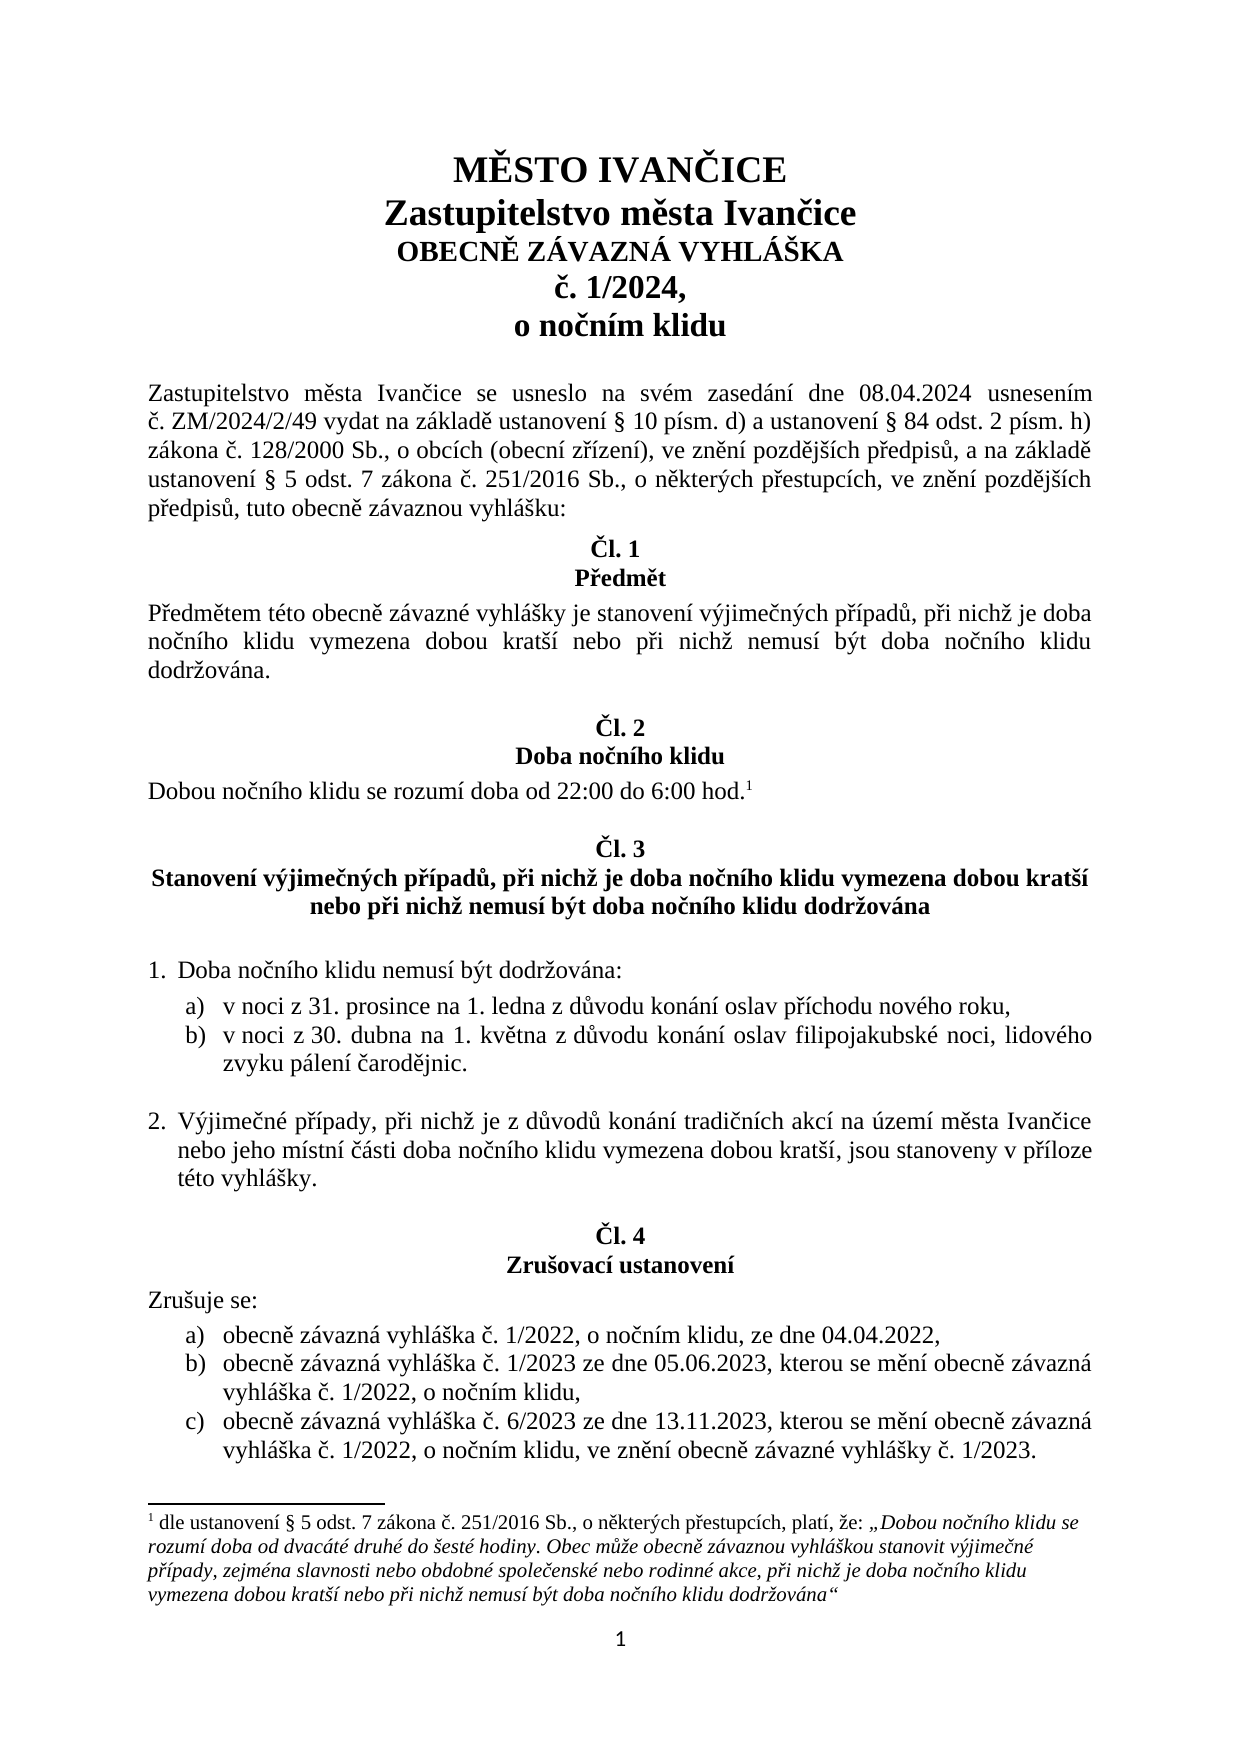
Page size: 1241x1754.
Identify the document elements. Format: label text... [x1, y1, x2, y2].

text Předmět [148, 563, 1093, 591]
text Čl. 3 [148, 834, 1093, 863]
text Zastupitelstvo města Ivančice [148, 191, 1093, 234]
text Zrušuje se: [148, 1285, 1093, 1313]
text Předmětem této obecně závazné vyhlášky je stanovení výjimečných případů, při nichž je doba nočního klidu vymezena dobou kratší nebo při nichž nemusí být doba nočního klidu dodržována. [148, 598, 1093, 684]
text Čl. 1 [516, 534, 1093, 563]
text Čl. 2 [148, 713, 1093, 741]
list Výjimečné případy, při nichž je z důvodů konání tradičních akcí na území města Ivančice nebo jeho místní části doba nočního klidu vymezena dobou kratší, jsou stanoveny v příloze této vyhlášky. [148, 1106, 1093, 1192]
text o nočním klidu [148, 306, 1093, 344]
text Dobou nočního klidu se rozumí doba od 22:00 do 6:00 hod. [148, 776, 1093, 805]
text Čl. 4 [148, 1221, 1093, 1250]
text Zrušovací ustanovení [148, 1250, 1093, 1278]
list v noci z 31. prosince na 1. ledna z důvodu konání oslav příchodu nového roku, [185, 991, 1093, 1020]
list Doba nočního klidu nemusí být dodržována: [148, 955, 1093, 984]
list v noci z 30. dubna na 1. května z důvodu konání oslav filipojakubské noci, lidového zvyku pálení čarodějnic. [185, 1020, 1093, 1077]
list obecně závazná vyhláška č. 1/2023 ze dne 05.06.2023, kterou se mění obecně závazná vyhláška č. 1/2022, o nočním klidu, [185, 1348, 1093, 1406]
text OBECNĚ ZÁVAZNÁ VYHLÁŠKA [148, 234, 1093, 267]
list obecně závazná vyhláška č. 1/2022, o nočním klidu, ze dne 04.04.2022, [185, 1320, 1093, 1348]
text č. 1/2024, [148, 267, 1093, 306]
text Zastupitelstvo města Ivančice se usneslo na svém zasedání dne 08.04.2024 usnesením č. ZM/2024/2/49 vydat na základě ustanovení § 10 písm. d) a ustanovení § 84 odst. 2 písm. h) zákona č. 128/2000 Sb., o obcích (obecní zřízení), ve znění pozdějších předpisů, a na základě ustanovení § 5 odst. 7 zákona č. 251/2016 Sb., o některých přestupcích, ve znění pozdějších předpisů, tuto obecně závaznou vyhlášku: [148, 378, 1093, 521]
text Stanovení výjimečných případů, při nichž je doba nočního klidu vymezena dobou kratší nebo při nichž nemusí být doba nočního klidu dodržována [148, 863, 1093, 920]
text Doba nočního klidu [148, 741, 1093, 770]
text MĚSTO IVANČICE [148, 148, 1093, 191]
list obecně závazná vyhláška č. 6/2023 ze dne 13.11.2023, kterou se mění obecně závazná vyhláška č. 1/2022, o nočním klidu, ve znění obecně závazné vyhlášky č. 1/2023. [185, 1406, 1093, 1463]
